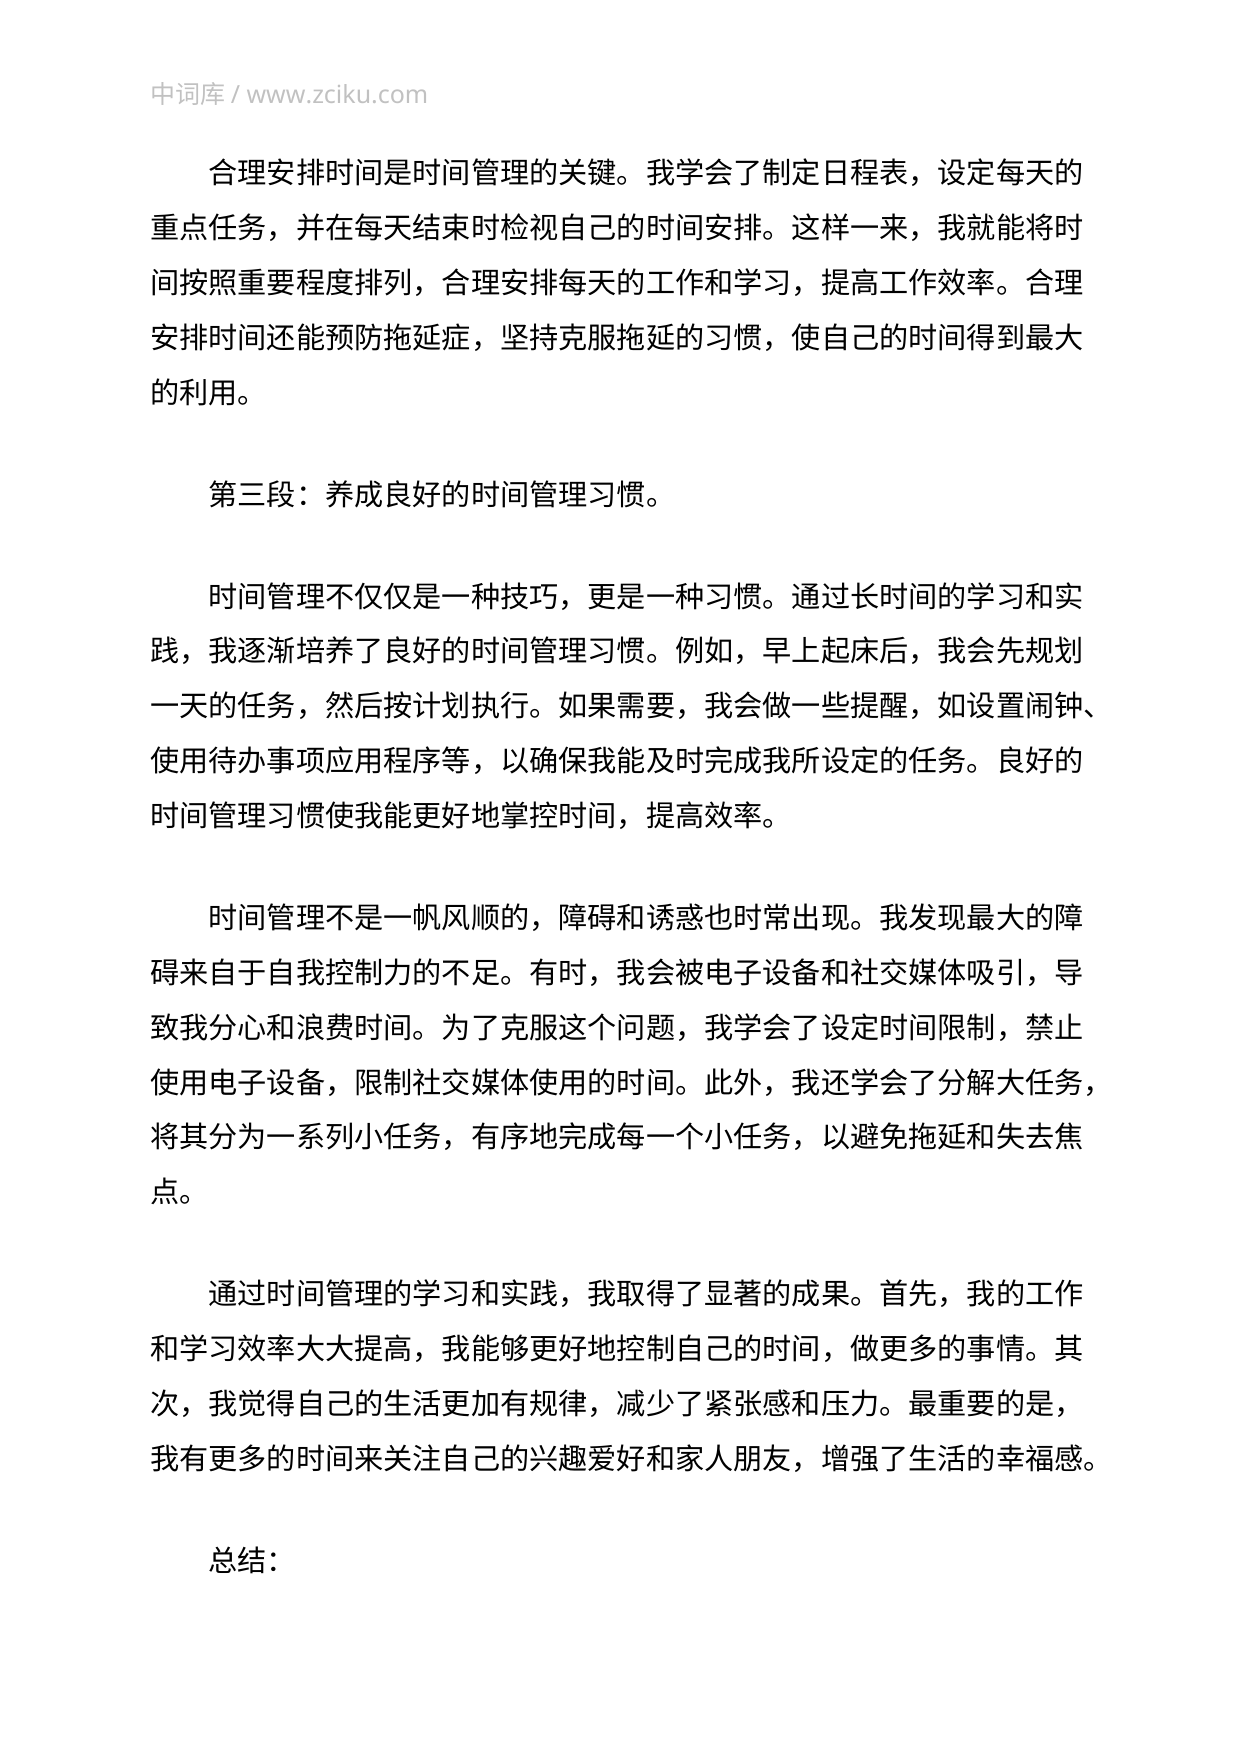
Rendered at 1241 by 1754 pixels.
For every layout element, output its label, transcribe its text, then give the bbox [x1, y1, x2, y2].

text 时间管理不仅仅是一种技巧，更是一种习惯。通过长时间的学习和实践，我逐渐培养了良好的时间管理习惯。例如，早上起床后，我会先规划一天的任务，然后按计划执行。如果需要，我会做一些提醒，如设置闹钟、使用待办事项应用程序等，以确保我能及时完成我所设定的任务。良好的时间管理习惯使我能更好地掌控时间，提高效率。 [150, 573, 1090, 835]
text 通过时间管理的学习和实践，我取得了显著的成果。首先，我的工作和学习效率大大提高，我能够更好地控制自己的时间，做更多的事情。其次，我觉得自己的生活更加有规律，减少了紧张感和压力。最重要的是，我有更多的时间来关注自己的兴趣爱好和家人朋友，增强了生活的幸福感。 [150, 1271, 1090, 1478]
text 第三段：养成良好的时间管理习惯。 [150, 471, 1090, 514]
text 时间管理不是一帆风顺的，障碍和诱惑也时常出现。我发现最大的障碍来自于自我控制力的不足。有时，我会被电子设备和社交媒体吸引，导致我分心和浪费时间。为了克服这个问题，我学会了设定时间限制，禁止使用电子设备，限制社交媒体使用的时间。此外，我还学会了分解大任务，将其分为一系列小任务，有序地完成每一个小任务，以避免拖延和失去焦点。 [150, 894, 1090, 1211]
text 合理安排时间是时间管理的关键。我学会了制定日程表，设定每天的重点任务，并在每天结束时检视自己的时间安排。这样一来，我就能将时间按照重要程度排列，合理安排每天的工作和学习，提高工作效率。合理安排时间还能预防拖延症，坚持克服拖延的习惯，使自己的时间得到最大的利用。 [150, 150, 1090, 412]
text 总结： [150, 1537, 1090, 1579]
